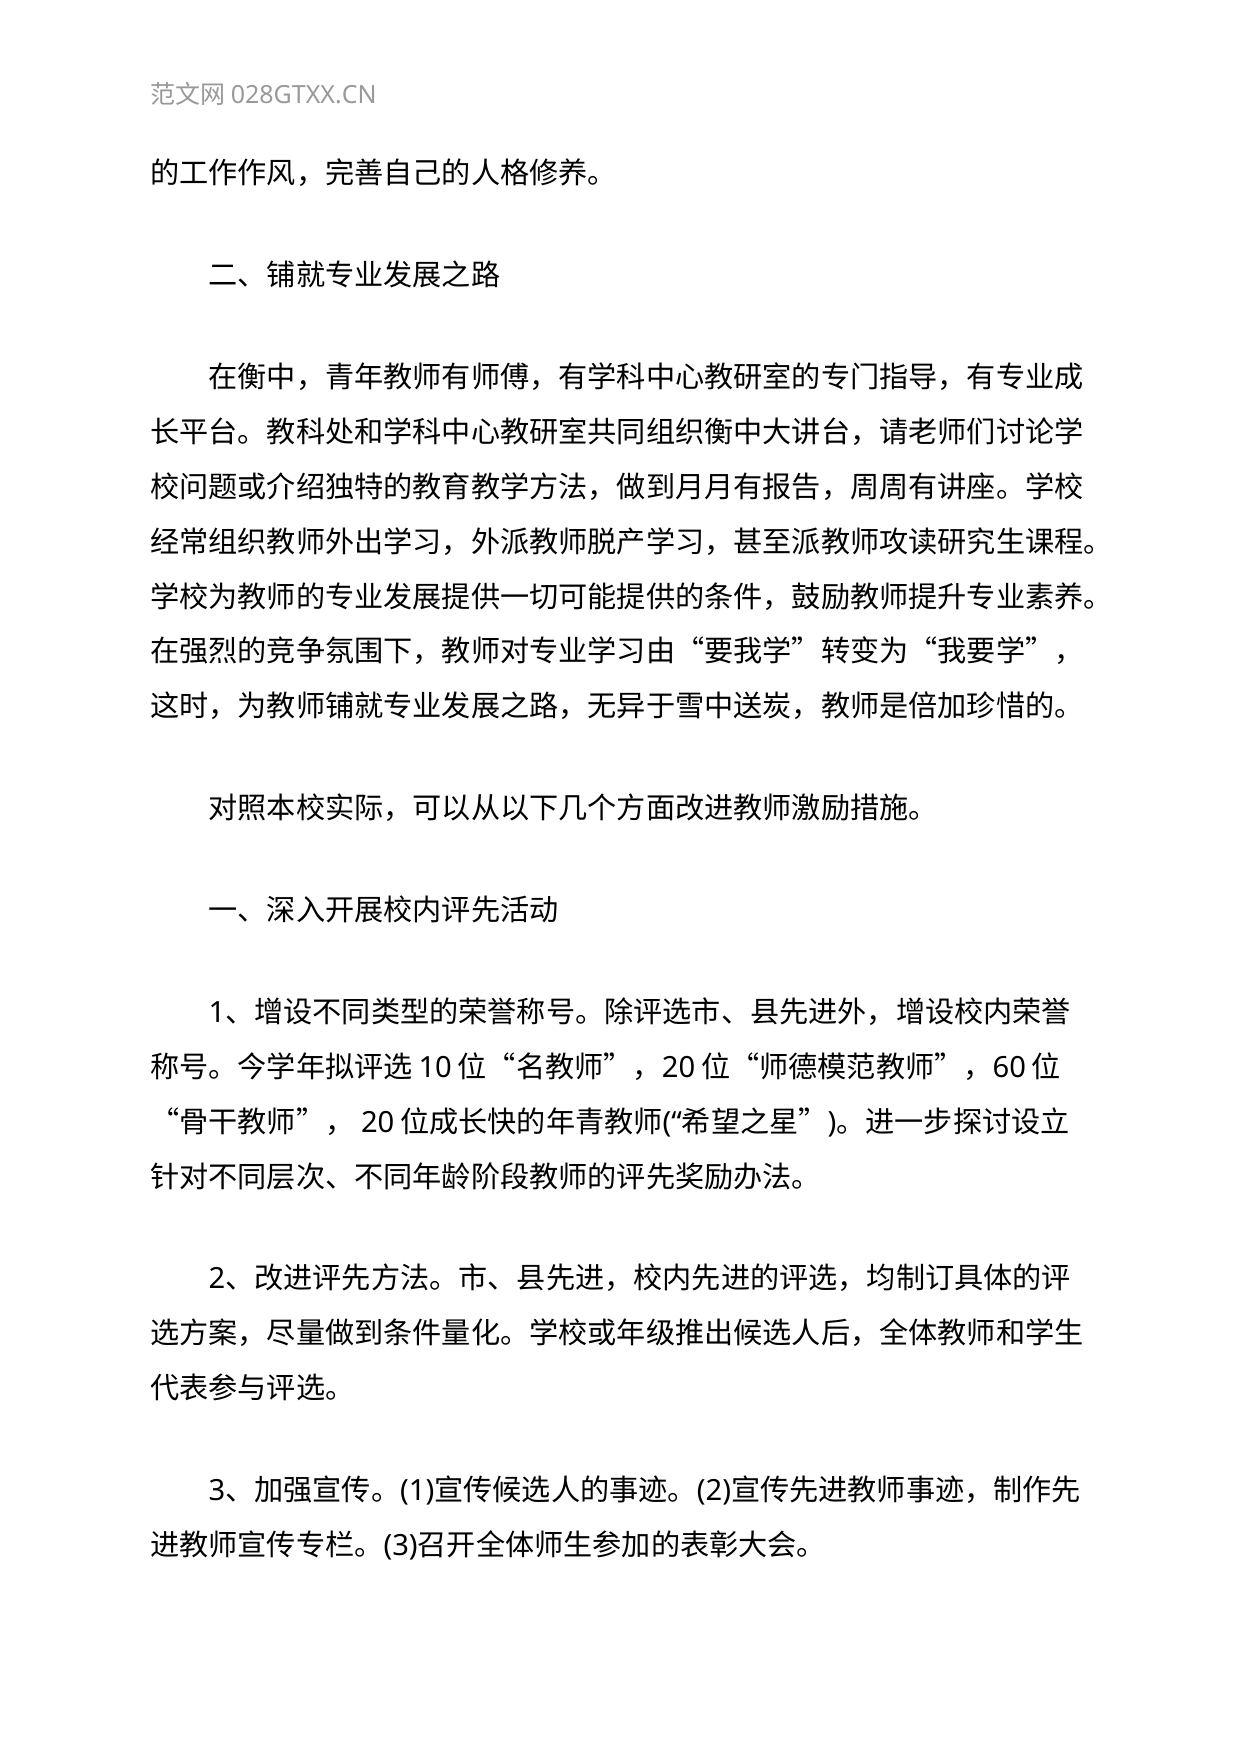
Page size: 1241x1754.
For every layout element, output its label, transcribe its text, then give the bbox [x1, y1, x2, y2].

text 一、深入开展校内评先活动 [150, 886, 1090, 929]
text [150, 150, 1090, 192]
text 2、改进评先方法。市、县先进，校内先进的评选，均制订具体的评选方案，尽量做到条件量化。学校或年级推出候选人后，全体教师和学生代表参与评选。 [150, 1255, 1090, 1407]
text 二、铺就专业发展之路 [150, 252, 1090, 294]
text 3、加强宣传。(1)宣传候选人的事迹。(2)宣传先进教师事迹，制作先进教师宣传专栏。(3)召开全体师生参加的表彰大会。 [150, 1467, 1090, 1564]
text 1、增设不同类型的荣誉称号。除评选市、县先进外，增设校内荣誉称号。今学年拟评选10位“名教师”，20位“师德模范教师”，60位“骨干教师”， 20位成长快的年青教师(“希望之星”)。进一步探讨设立针对不同层次、不同年龄阶段教师的评先奖励办法。 [150, 988, 1090, 1196]
text 对照本校实际，可以从以下几个方面改进教师激励措施。 [150, 785, 1090, 827]
text 在衡中，青年教师有师傅，有学科中心教研室的专门指导，有专业成长平台。教科处和学科中心教研室共同组织衡中大讲台，请老师们讨论学校问题或介绍独特的教育教学方法，做到月月有报告，周周有讲座。学校经常组织教师外出学习，外派教师脱产学习，甚至派教师攻读研究生课程。学校为教师的专业发展提供一切可能提供的条件，鼓励教师提升专业素养。在强烈的竞争氛围下，教师对专业学习由“要我学”转变为“我要学”，这时，为教师铺就专业发展之路，无异于雪中送炭，教师是倍加珍惜的。 [150, 353, 1090, 725]
